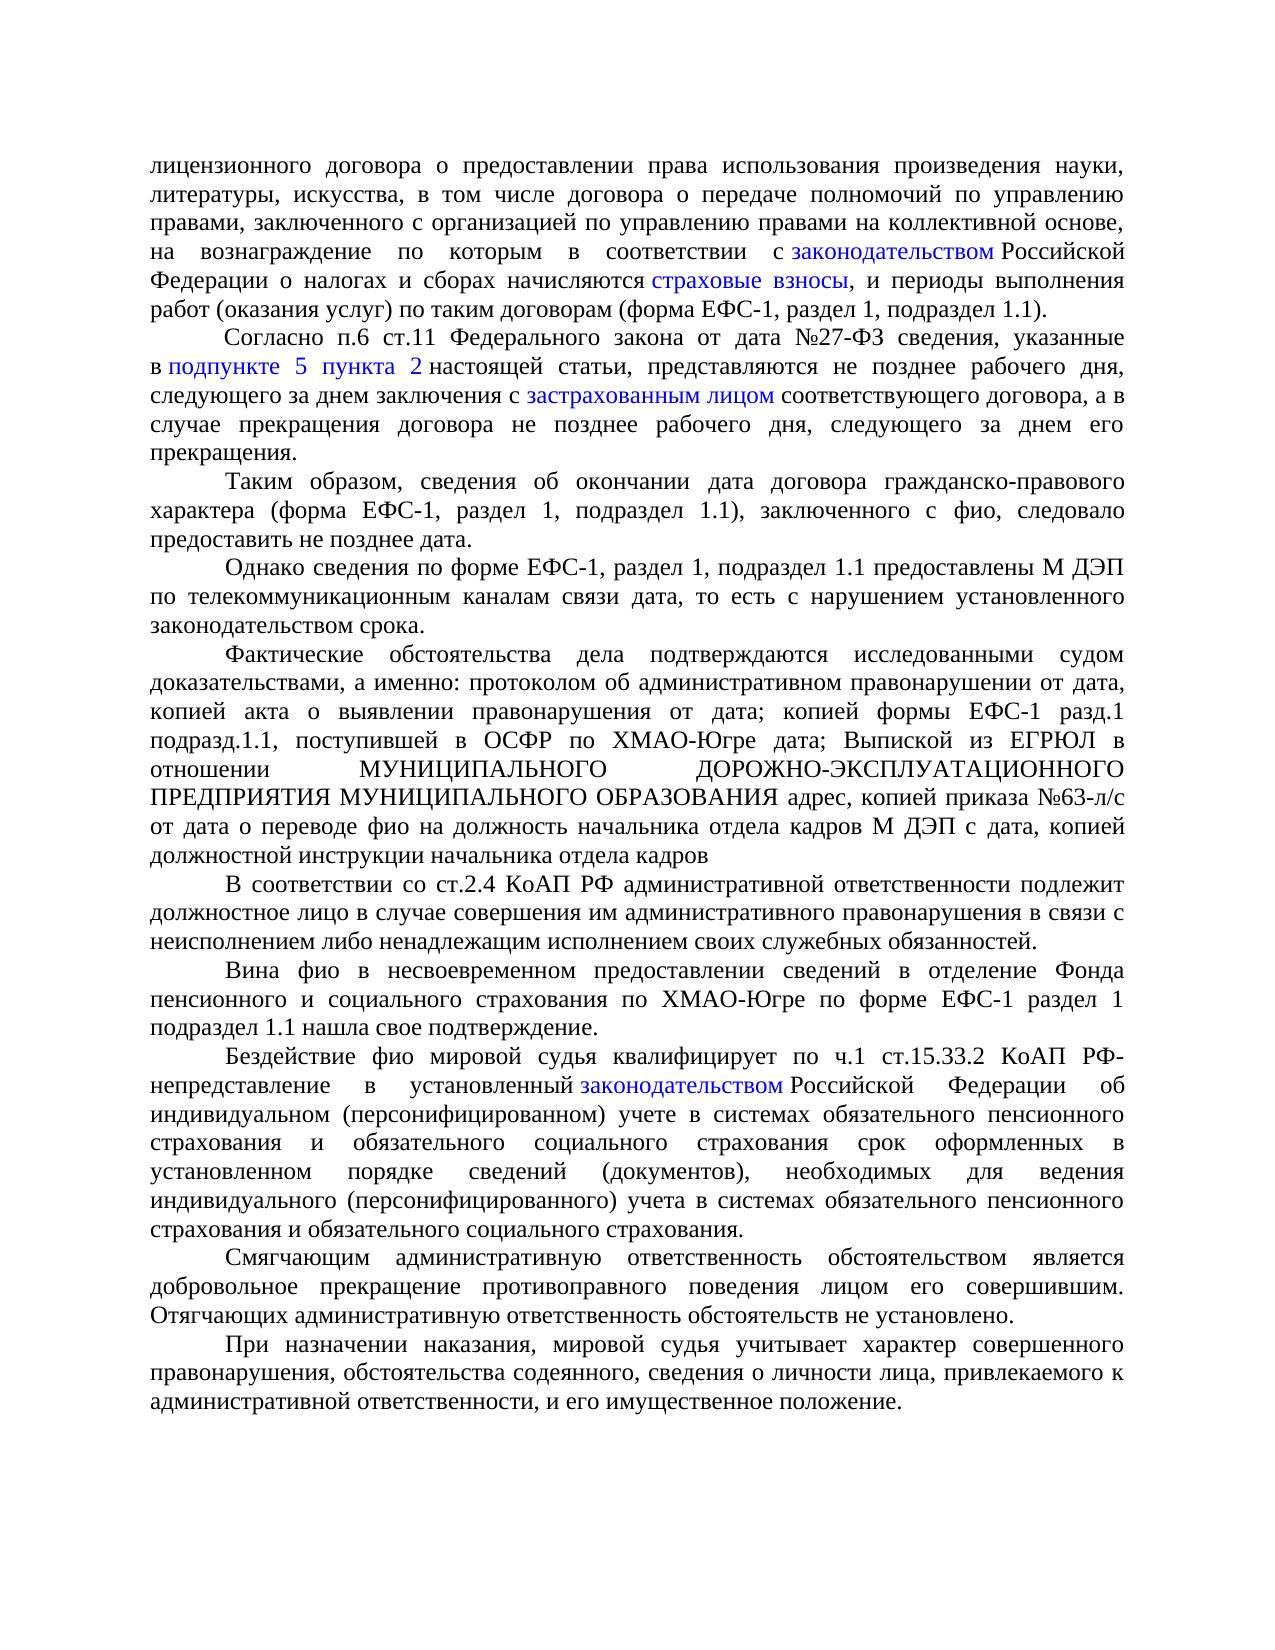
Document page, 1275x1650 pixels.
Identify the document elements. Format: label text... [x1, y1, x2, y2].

text Таким образом, сведения об окончании дата договора гражданско-правового характера (форма ЕФС-1, раздел 1, подраздел 1.1), заключенного с фио, следовало предоставить не позднее дата. [150, 466, 1125, 552]
text Фактические обстоятельства дела подтверждаются исследованными судом доказательствами, а именно: протоколом об административном правонарушении от дата, копией акта о выявлении правонарушения от дата; копией формы ЕФС-1 разд.1 подразд.1.1, поступившей в ОСФР по ХМАО-Югре дата; Выпиской из ЕГРЮЛ в отношении МУНИЦИПАЛЬНОГО ДОРОЖНО-ЭКСПЛУАТАЦИОННОГО ПРЕДПРИЯТИЯ МУНИЦИПАЛЬНОГО ОБРАЗОВАНИЯ адрес, копией приказа №63-л/с от дата о переводе фио на должность начальника отдела кадров М ДЭП с дата, копией должностной инструкции начальника отдела кадров [150, 639, 1125, 869]
text Смягчающим административную ответственность обстоятельством является добровольное прекращение противоправного поведения лицом его совершившим. Отягчающих административную ответственность обстоятельств не установлено. [150, 1242, 1125, 1329]
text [150, 150, 1125, 322]
text Однако сведения по форме ЕФС-1, раздел 1, подраздел 1.1 предоставлены М ДЭП по телекоммуникационным каналам связи дата, то есть с нарушением установленного законодательством срока. [150, 552, 1125, 639]
text Вина фио в несвоевременном предоставлении сведений в отделение Фонда пенсионного и социального страхования по ХМАО-Югре по форме ЕФС-1 раздел 1 подраздел 1.1 нашла свое подтверждение. [150, 955, 1125, 1041]
text В соответствии со ст.2.4 КоАП РФ административной ответственности подлежит должностное лицо в случае совершения им административного правонарушения в связи с неисполнением либо ненадлежащим исполнением своих служебных обязанностей. [150, 869, 1125, 955]
text Бездействие фио мировой судья квалифицирует по ч.1 ст.15.33.2 КоАП РФ- непредставление в установленный законодательством Российской Федерации об индивидуальном (персонифицированном) учете в системах обязательного пенсионного страхования и обязательного социального страхования срок оформленных в установленном порядке сведений (документов), необходимых для ведения индивидуального (персонифицированного) учета в системах обязательного пенсионного страхования и обязательного социального страхования. [150, 1041, 1125, 1242]
text Согласно п.6 ст.11 Федерального закона от дата №27-ФЗ сведения, указанные в подпункте 5 пункта 2 настоящей статьи, представляются не позднее рабочего дня, следующего за днем заключения с застрахованным лицом соответствующего договора, а в случае прекращения договора не позднее рабочего дня, следующего за днем его прекращения. [150, 322, 1125, 466]
text При назначении наказания, мировой судья учитывает характер совершенного правонарушения, обстоятельства содеянного, сведения о личности лица, привлекаемого к административной ответственности, и его имущественное положение. [150, 1329, 1125, 1415]
